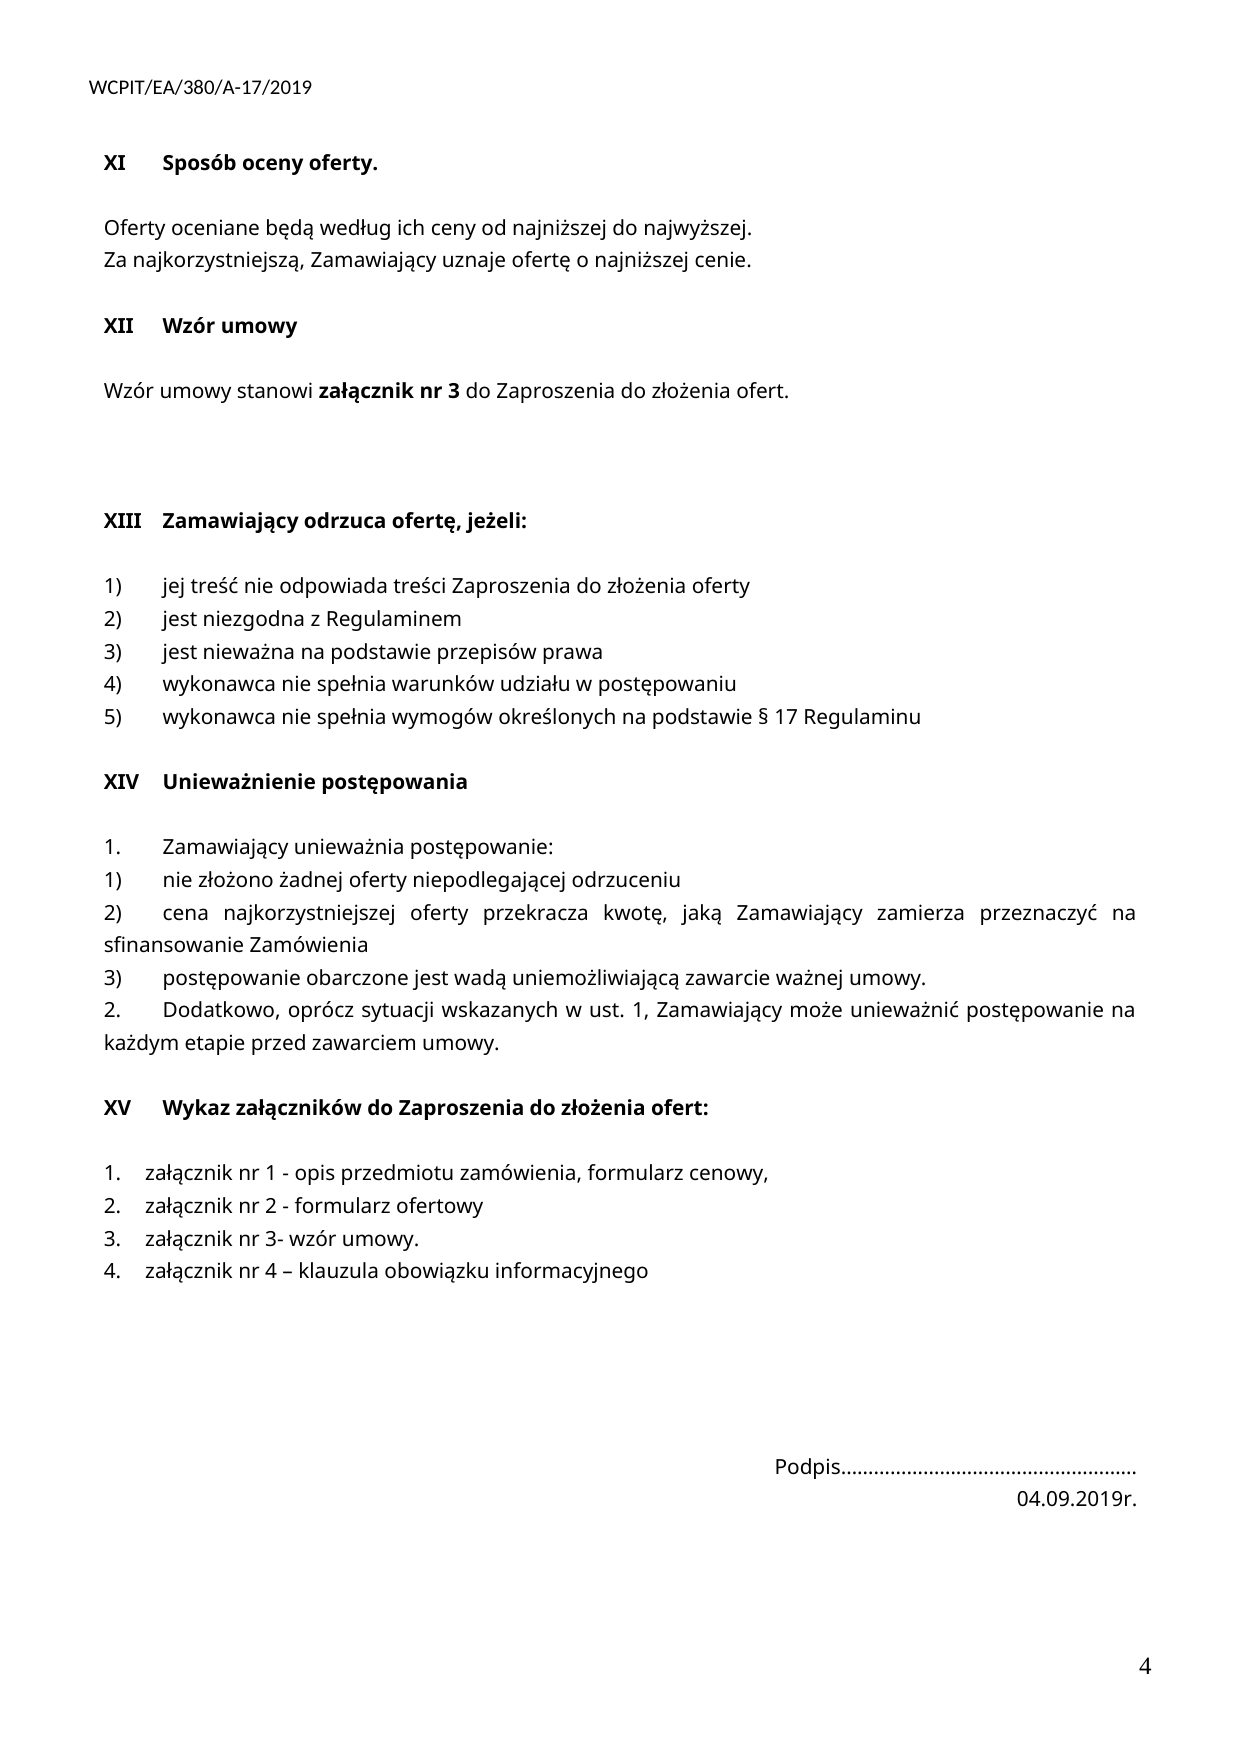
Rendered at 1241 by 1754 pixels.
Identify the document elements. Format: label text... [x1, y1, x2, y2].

list cena najkorzystniejszej oferty przekracza kwotę, jaką Zamawiający zamierza przeznaczyć na sfinansowanie Zamówienia [103, 898, 1137, 959]
list załącznik nr 3- wzór umowy. [103, 1224, 1137, 1252]
text XIII Zamawiający odrzuca ofertę, jeżeli: [103, 506, 1137, 535]
list załącznik nr 4 – klauzula obowiązku informacyjnego [103, 1256, 1137, 1285]
text Podpis……………………………………………… [103, 1452, 1137, 1480]
list załącznik nr 1 - opis przedmiotu zamówienia, formularz cenowy, [103, 1158, 1137, 1187]
list załącznik nr 2 - formularz ofertowy [103, 1191, 1137, 1219]
list jest niezgodna z Regulaminem [103, 604, 1137, 633]
text XIV Unieważnienie postępowania [103, 767, 1137, 796]
list Zamawiający unieważnia postępowanie: [103, 832, 1137, 861]
list wykonawca nie spełnia warunków udziału w postępowaniu [103, 669, 1137, 698]
text Za najkorzystniejszą, Zamawiający uznaje ofertę o najniższej cenie. [103, 246, 1137, 274]
list postępowanie obarczone jest wadą uniemożliwiającą zawarcie ważnej umowy. [103, 963, 1137, 991]
text 04.09.2019r. [103, 1484, 1137, 1513]
list Dodatkowo, oprócz sytuacji wskazanych w ust. 1, Zamawiający może unieważnić postępowanie na każdym etapie przed zawarciem umowy. [103, 995, 1137, 1056]
text Wzór umowy stanowi załącznik nr 3 do Zaproszenia do złożenia ofert. [103, 376, 1137, 404]
list jest nieważna na podstawie przepisów prawa [103, 637, 1137, 665]
text XI Sposób oceny oferty. [103, 148, 1137, 176]
list nie złożono żadnej oferty niepodlegającej odrzuceniu [103, 865, 1137, 893]
text Oferty oceniane będą według ich ceny od najniższej do najwyższej. [103, 213, 1137, 241]
list jej treść nie odpowiada treści Zaproszenia do złożenia oferty [103, 572, 1137, 600]
text XV Wykaz załączników do Zaproszenia do złożenia ofert: [103, 1093, 1137, 1122]
subtitle XII Wzór umowy [103, 311, 1137, 339]
list wykonawca nie spełnia wymogów określonych na podstawie § 17 Regulaminu [103, 702, 1137, 730]
